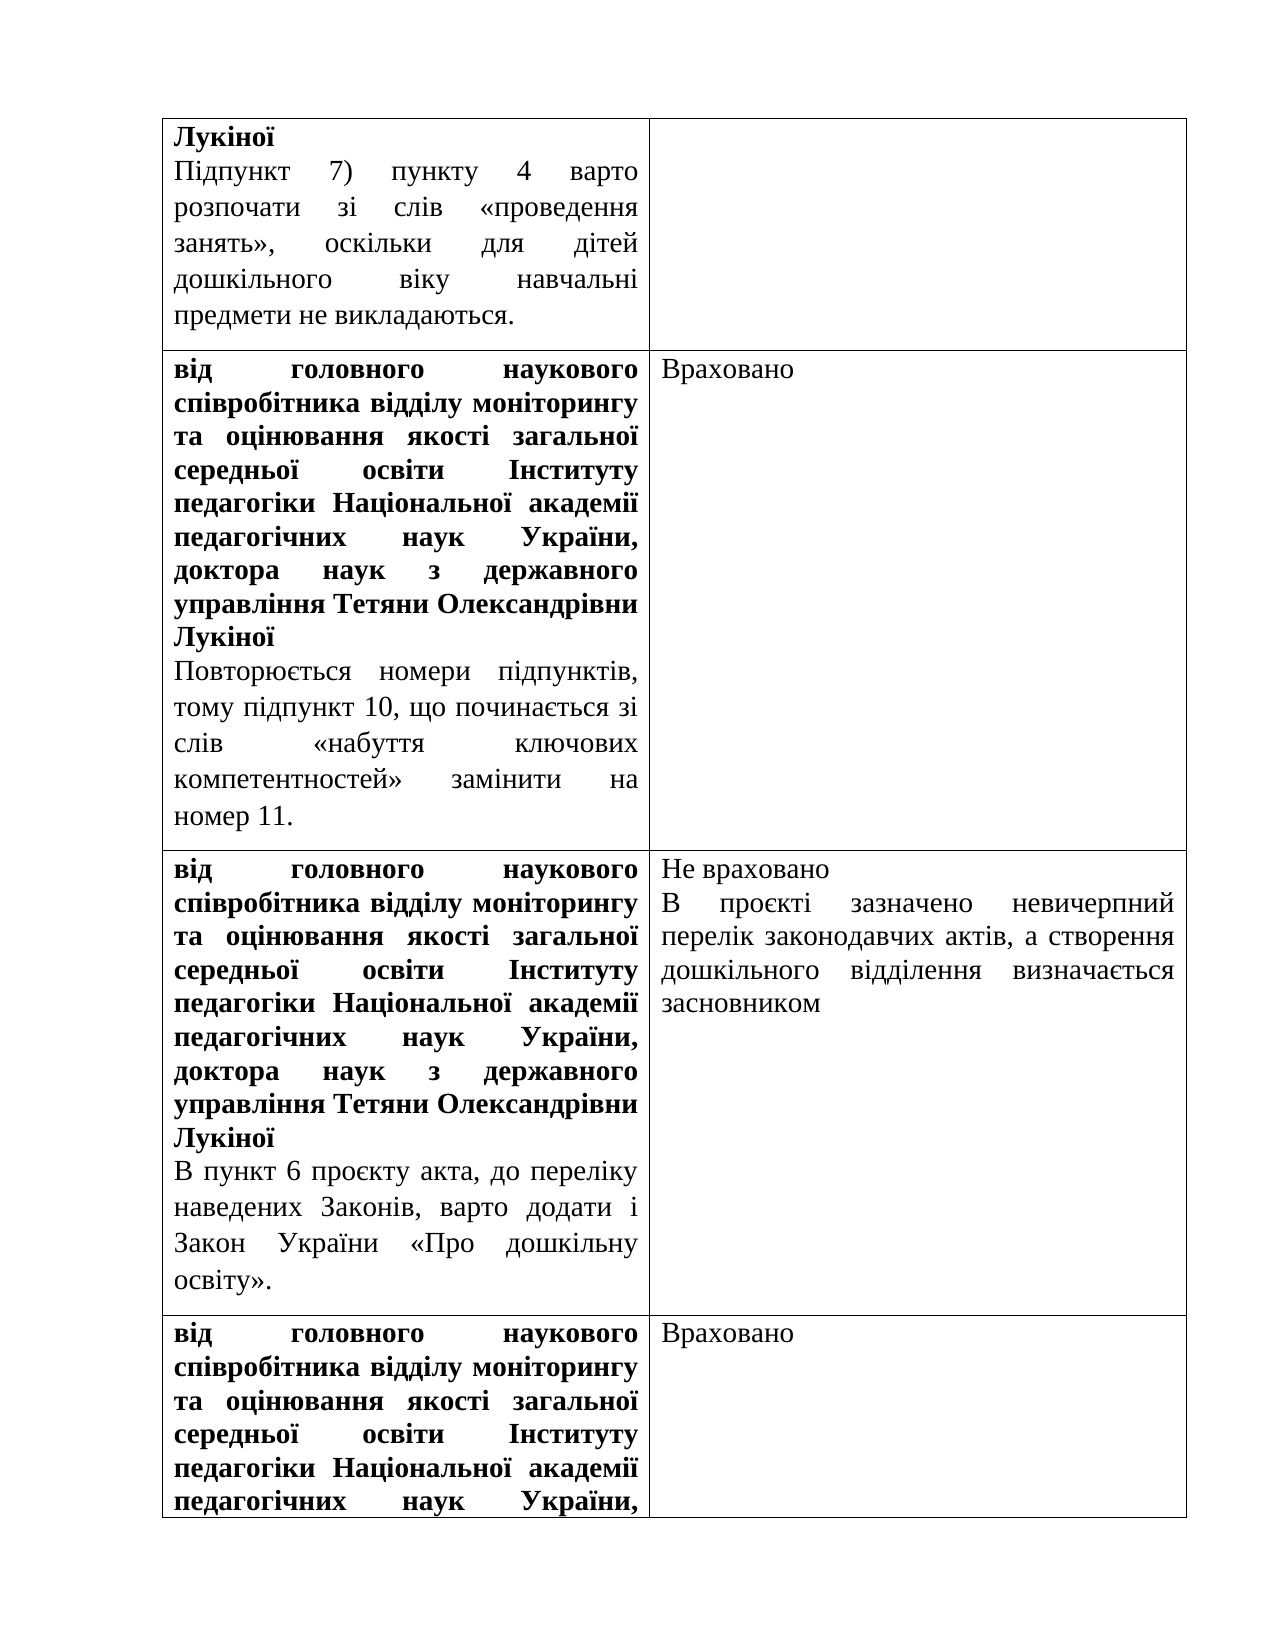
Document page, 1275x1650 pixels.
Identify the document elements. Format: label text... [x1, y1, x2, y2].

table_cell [163, 1316, 649, 1517]
table_cell Враховано [650, 351, 1186, 850]
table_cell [163, 119, 649, 350]
table_cell Не враховано В проєкті зазначено невичерпний перелік законодавчих актів, а створення дошкільного відділення визначається засновником [650, 851, 1186, 1314]
table_cell від головного наукового співробітника відділу моніторингу та оцінювання якості загальної середньої освіти Інституту педагогіки Національної академії педагогічних наук України, доктора наук з державного управління Тетяни Олександрівни Лукіної Повторюється номери підпунктів, тому підпункт 10, що починається зі слів «набуття ключових компетентностей» замінити на номер 11. [163, 351, 649, 850]
table_cell Враховано [650, 1316, 1186, 1517]
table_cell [650, 119, 1186, 350]
table_cell від головного наукового співробітника відділу моніторингу та оцінювання якості загальної середньої освіти Інституту педагогіки Національної академії педагогічних наук України, доктора наук з державного управління Тетяни Олександрівни Лукіної В пункт 6 проєкту акта, до переліку наведених Законів, варто додати і Закон України «Про дошкільну освіту». [163, 851, 649, 1314]
